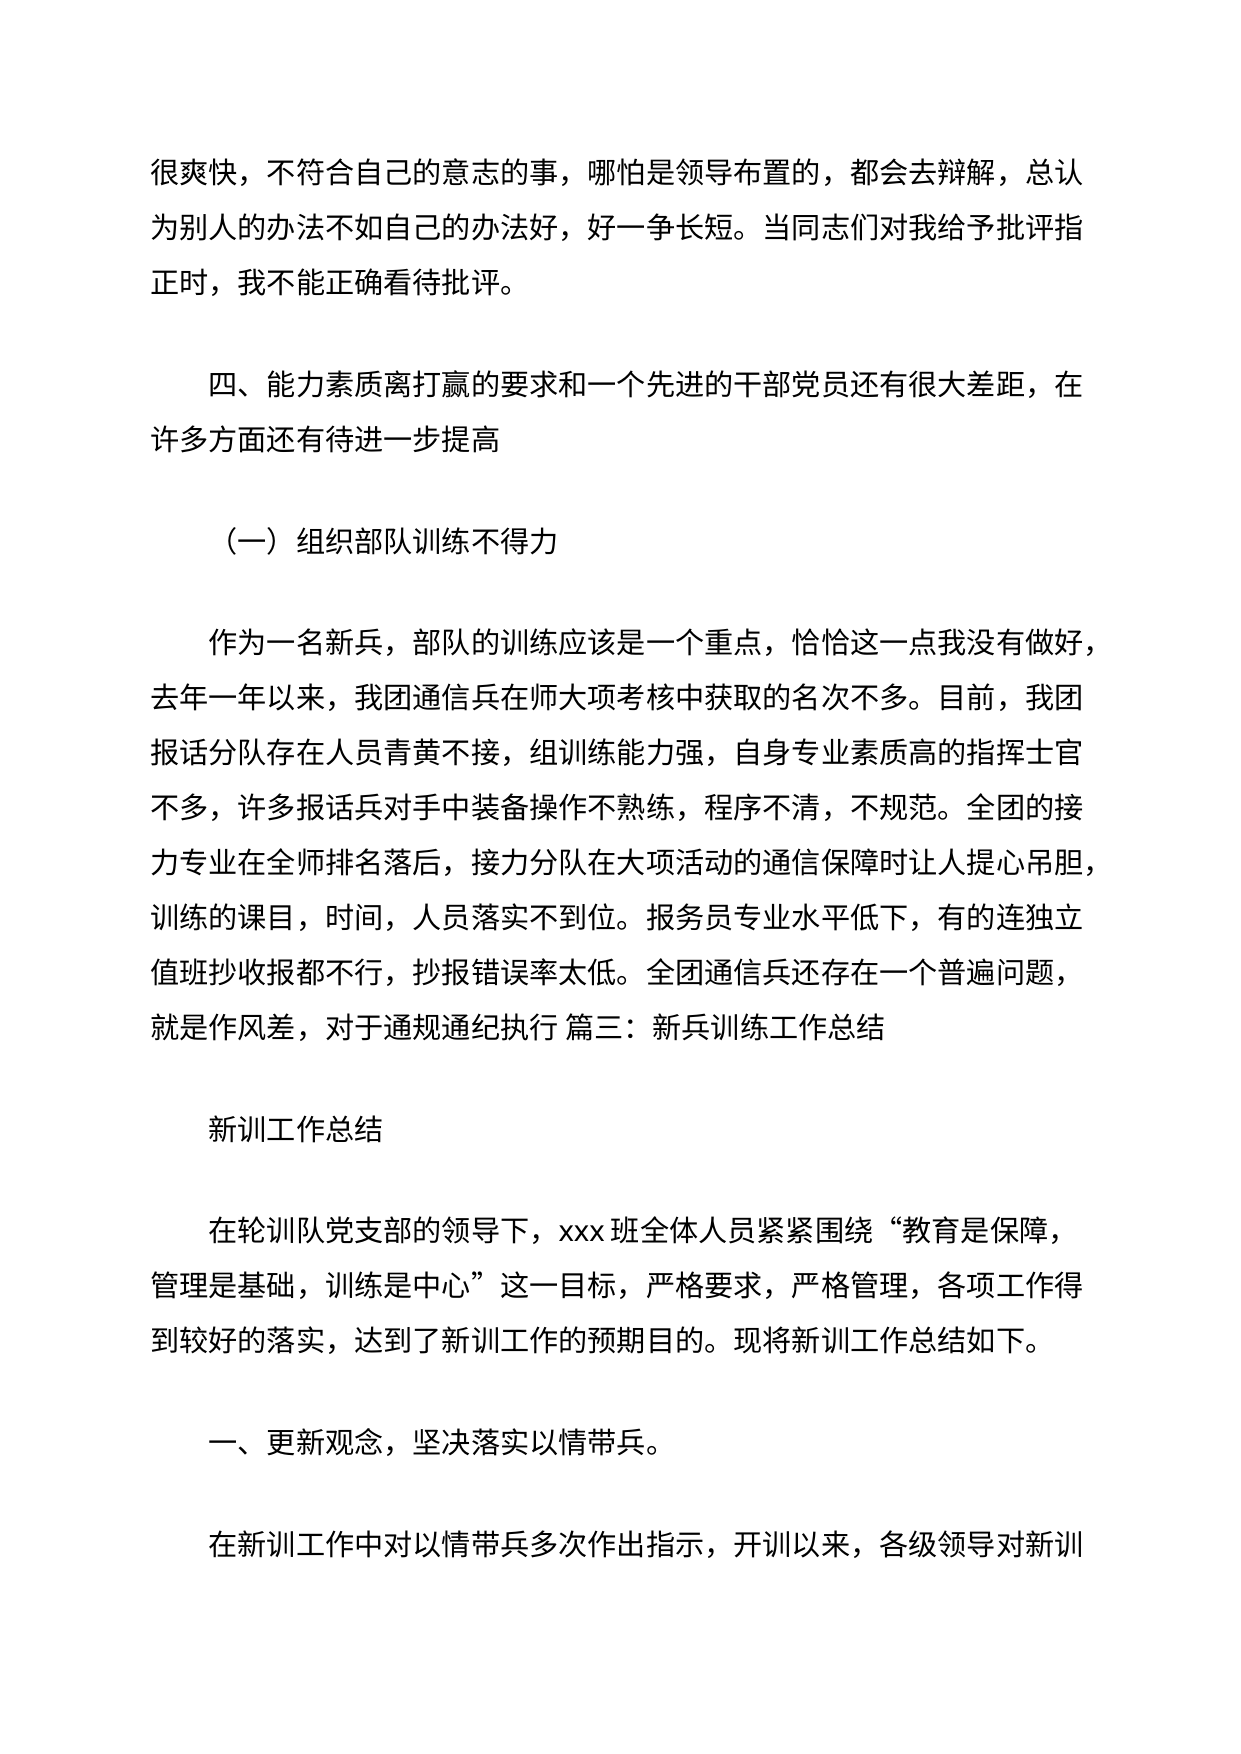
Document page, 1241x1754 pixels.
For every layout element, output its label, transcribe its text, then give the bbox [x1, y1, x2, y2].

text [150, 1521, 1090, 1563]
text （一）组织部队训练不得力 [150, 518, 1090, 561]
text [150, 150, 1090, 302]
text 一、更新观念，坚决落实以情带兵。 [150, 1419, 1090, 1462]
text 新训工作总结 [150, 1106, 1090, 1148]
text 四、能力素质离打赢的要求和一个先进的干部党员还有很大差距，在许多方面还有待进一步提高 [150, 362, 1090, 459]
text 作为一名新兵，部队的训练应该是一个重点，恰恰这一点我没有做好，去年一年以来，我团通信兵在师大项考核中获取的名次不多。目前，我团报话分队存在人员青黄不接，组训练能力强，自身专业素质高的指挥士官不多，许多报话兵对手中装备操作不熟练，程序不清，不规范。全团的接力专业在全师排名落后，接力分队在大项活动的通信保障时让人提心吊胆，训练的课目，时间，人员落实不到位。报务员专业水平低下，有的连独立值班抄收报都不行，抄报错误率太低。全团通信兵还存在一个普遍问题，就是作风差，对于通规通纪执行 篇三：新兵训练工作总结 [150, 620, 1090, 1047]
text 在轮训队党支部的领导下，xxx班全体人员紧紧围绕“教育是保障，管理是基础，训练是中心”这一目标，严格要求，严格管理，各项工作得到较好的落实，达到了新训工作的预期目的。现将新训工作总结如下。 [150, 1208, 1090, 1360]
